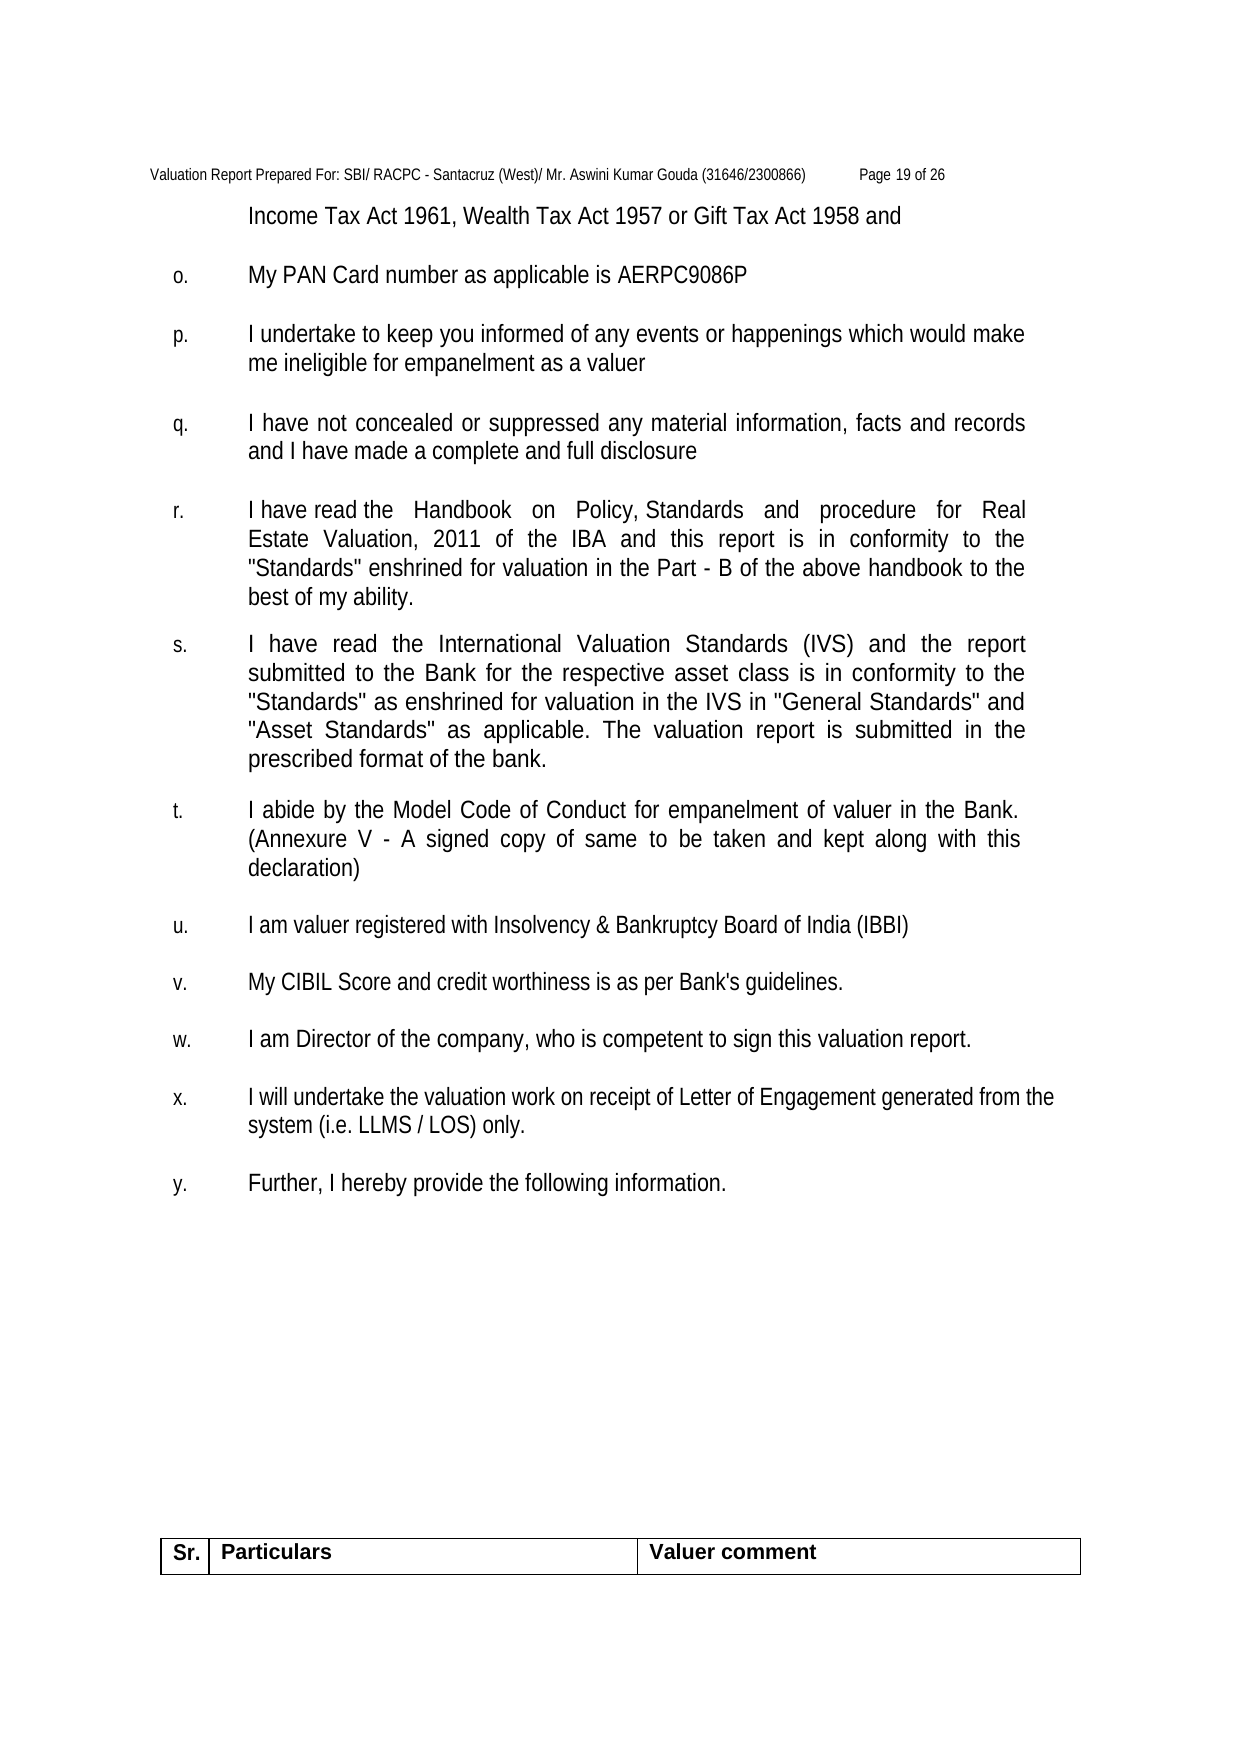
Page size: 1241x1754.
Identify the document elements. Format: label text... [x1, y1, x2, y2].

list I will undertake the valuation work on receipt of Letter of Engagement generated from the system (i.e. LLMS / LOS) only. [173, 1082, 1090, 1139]
list I am valuer registered with Insolvency & Bankruptcy Board of India (IBBI) [173, 910, 1090, 938]
list I am Director of the company, who is competent to sign this valuation report. [173, 1024, 1021, 1053]
table_header Particulars [210, 1539, 637, 1574]
list My PAN Card number as applicable is AERPC9086P [173, 260, 1028, 289]
list I have read the Handbook on Policy, Standards and procedure for Real Estate Valuation, 2011 of the IBA and this report is in conformity to the "Standards" enshrined for valuation in the Part - B of the above handbook to the best of my ability. [173, 496, 1028, 610]
table_header Valuer comment [638, 1539, 1080, 1574]
table_header Sr. No. [162, 1539, 208, 1574]
list My CIBIL Score and credit worthiness is as per Bank's guidelines. [173, 967, 1021, 996]
list I have not concealed or suppressed any material information, facts and records and I have made a complete and full disclosure [173, 407, 1028, 465]
list I undertake to keep you informed of any events or happenings which would make me ineligible for empanelment as a valuer [173, 319, 1028, 377]
list I abide by the Model Code of Conduct for empanelment of valuer in the Bank. (Annexure V - A signed copy of same to be taken and kept along with this declaration) [173, 795, 1021, 881]
list Further, I hereby provide the following information. [173, 1168, 1090, 1196]
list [173, 201, 1028, 229]
list I have read the International Valuation Standards (IVS) and the report submitted to the Bank for the respective asset class is in conformity to the "Standards" as enshrined for valuation in the IVS in "General Standards" and "Asset Standards" as applicable. The valuation report is submitted in the prescribed format of the bank. [173, 629, 1028, 773]
